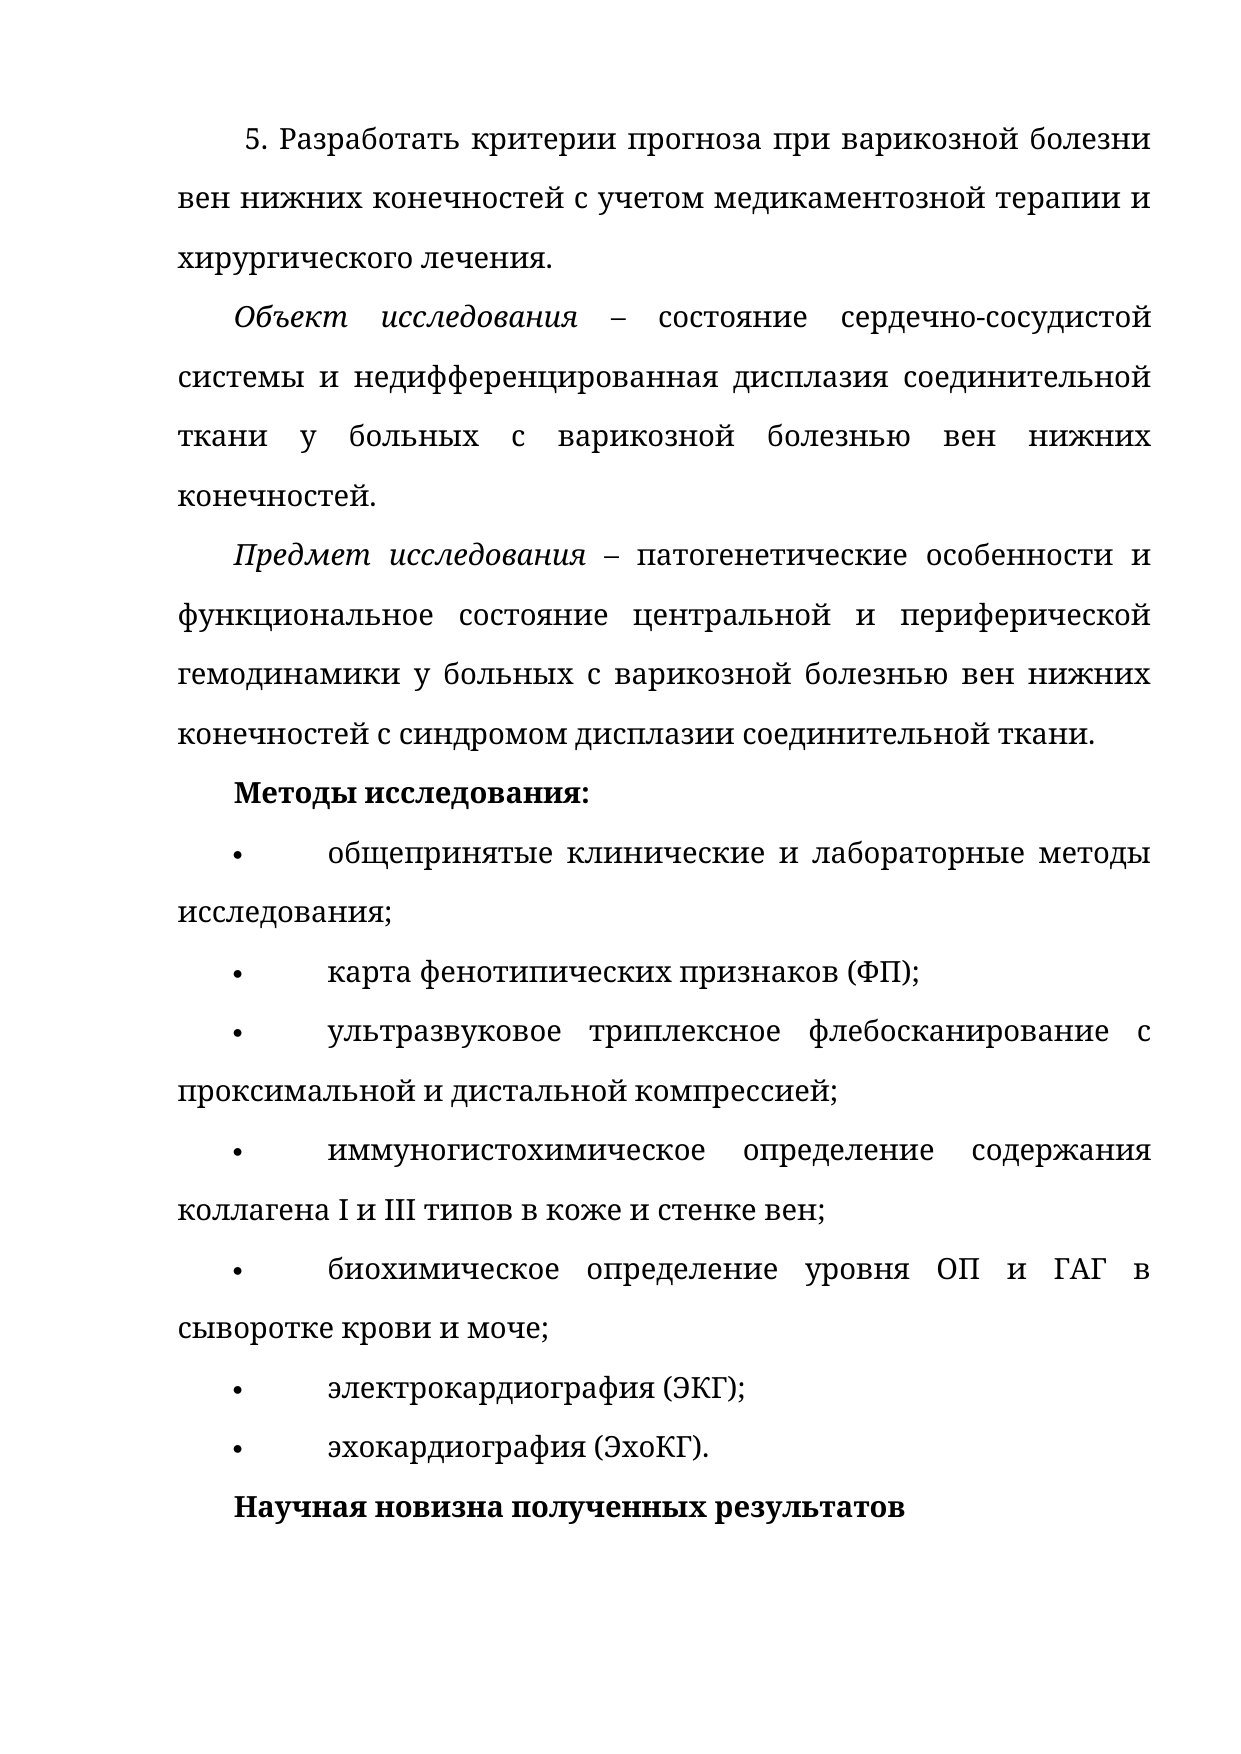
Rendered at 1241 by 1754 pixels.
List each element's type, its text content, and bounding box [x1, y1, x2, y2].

text Предмет исследования – патогенетические особенности и функциональное состояние центральной и периферической гемодинамики у больных с варикозной болезнью вен нижних конечностей с синдромом дисплазии соединительной ткани. [177, 534, 1152, 753]
text Объект исследования – состояние сердечно-сосудистой системы и недифференцированная дисплазия соединительной ткани у больных с варикозной болезнью вен нижних конечностей. [177, 297, 1152, 515]
list общепринятые клинические и лабораторные методы исследования; [177, 832, 1152, 931]
list иммуногистохимическое определение содержания коллагена I и III типов в коже и стенке вен; [177, 1129, 1152, 1228]
text Научная новизна полученных результатов [177, 1486, 1152, 1526]
list ультразвуковое триплексное флебосканирование с проксимальной и дистальной компрессией; [177, 1010, 1152, 1109]
text 5. Разработать критерии прогноза при варикозной болезни вен нижних конечностей с учетом медикаментозной терапии и хирургического лечения. [177, 118, 1152, 277]
list карта фенотипических признаков (ФП); [177, 951, 1152, 991]
text Методы исследования: [177, 772, 1152, 812]
list электрокардиография (ЭКГ); [177, 1367, 1152, 1407]
list биохимическое определение уровня ОП и ГАГ в сыворотке крови и моче; [177, 1248, 1152, 1347]
list эхокардиография (ЭхоКГ). [177, 1427, 1152, 1466]
